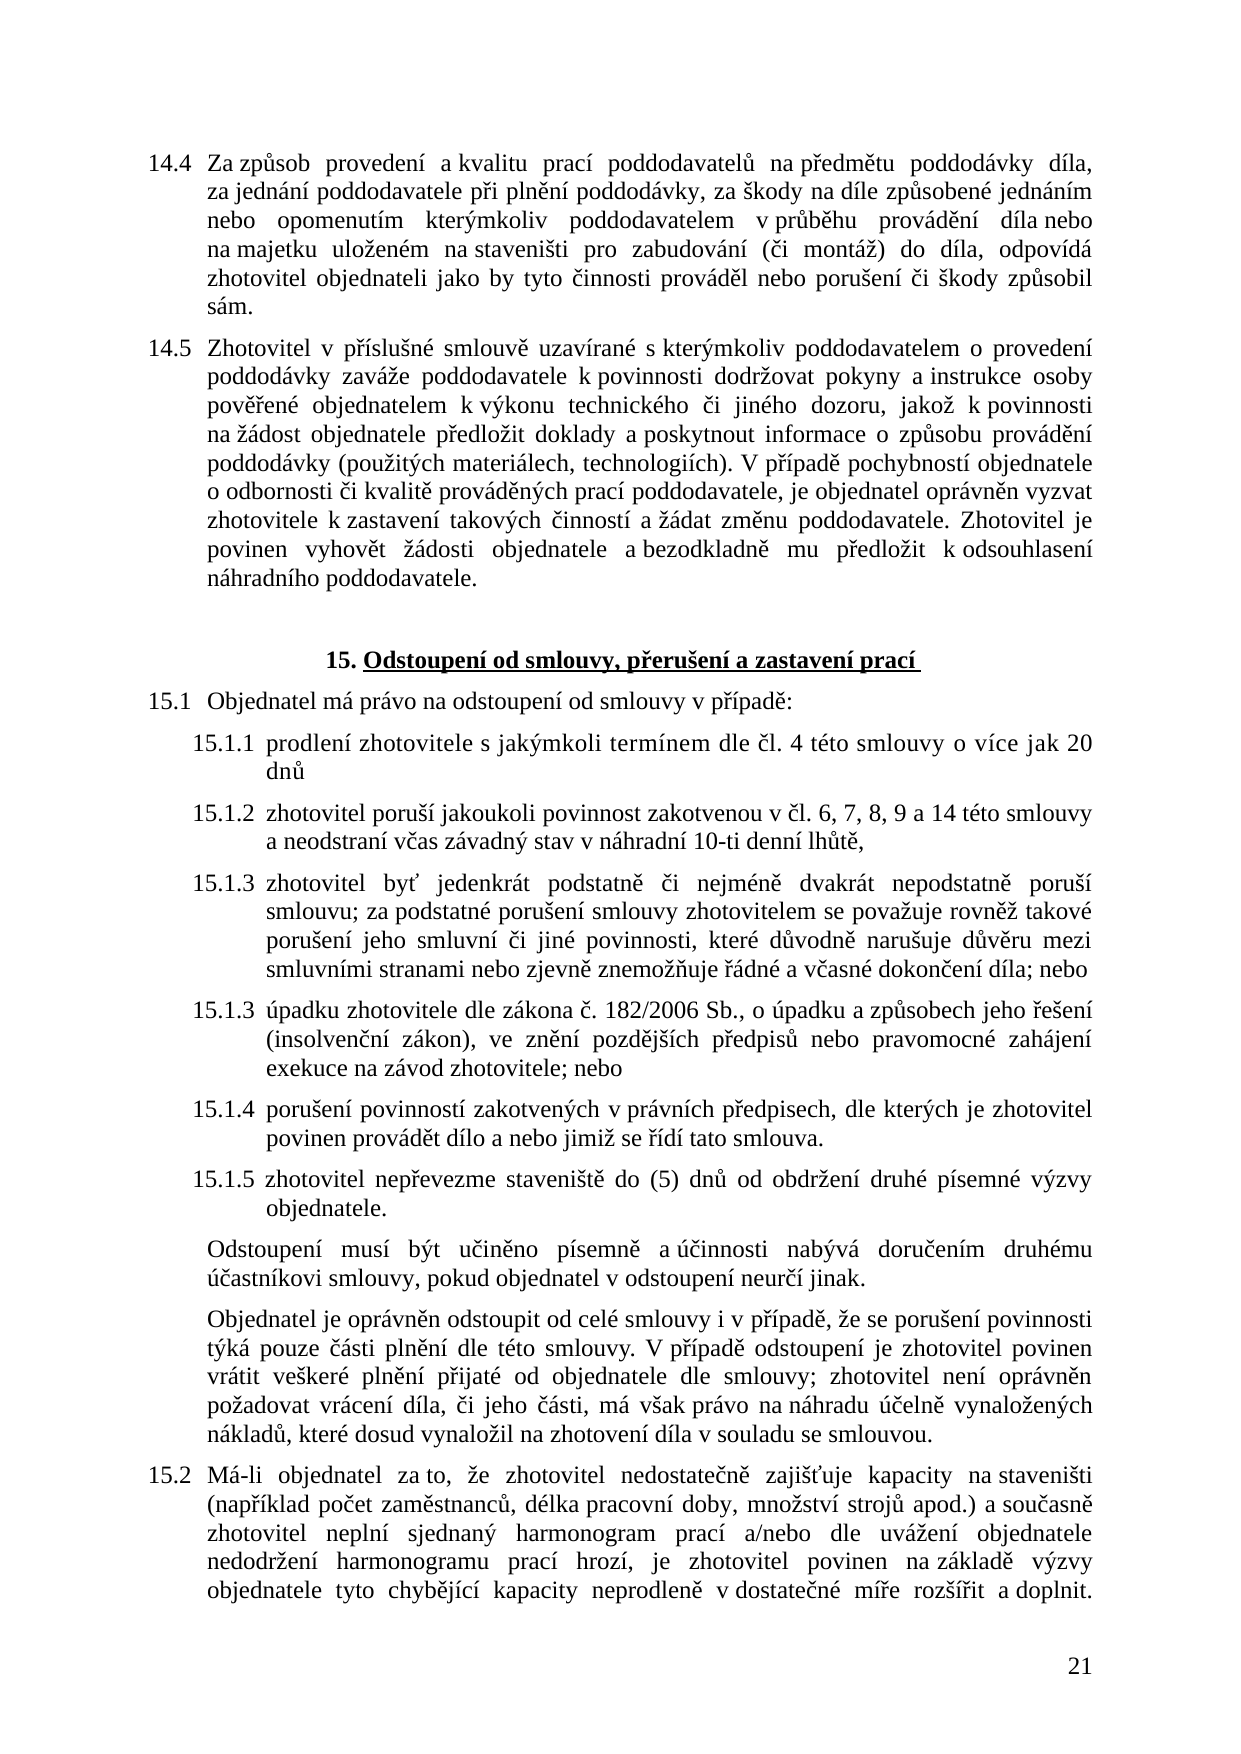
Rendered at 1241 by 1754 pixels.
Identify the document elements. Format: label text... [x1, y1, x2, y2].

list 15.1.5 zhotovitel nepřevezme staveniště do (5) dnů od obdržení druhé písemné výzvy objednatele. [192, 1164, 1093, 1221]
text Odstoupení od smlouvy, přerušení a zastavení prací [148, 645, 1093, 674]
list Odstoupení musí být učiněno písemně a účinnosti nabývá doručením druhému účastníkovi smlouvy, pokud objednatel v odstoupení neurčí jinak. [148, 1234, 1093, 1291]
list 15.1 Objednatel má právo na odstoupení od smlouvy v případě: [148, 686, 1093, 715]
list 15.1.2 zhotovitel poruší jakoukoli povinnost zakotvenou v čl. 6, 7, 8, 9 a 14 této smlouvy a neodstraní včas závadný stav v náhradní 10-ti denní lhůtě, [192, 798, 1093, 855]
list Objednatel je oprávněn odstoupit od celé smlouvy i v případě, že se porušení povinnosti týká pouze části plnění dle této smlouvy. V případě odstoupení je zhotovitel povinen vrátit veškeré plnění přijaté od objednatele dle smlouvy; zhotovitel není oprávněn požadovat vrácení díla, či jeho části, má však právo na náhradu účelně vynaložených nákladů, které dosud vynaložil na zhotovení díla v souladu se smlouvou. [148, 1304, 1093, 1448]
list 15.1.4 porušení povinností zakotvených v právních předpisech, dle kterých je zhotovitel povinen provádět dílo a nebo jimiž se řídí tato smlouva. [192, 1094, 1093, 1151]
list 15.1.1 prodlení zhotovitele s jakýmkoli termínem dle čl. 4 této smlouvy o více jak 20 dnů [192, 728, 1093, 785]
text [148, 1460, 1093, 1604]
list 15.1.3 úpadku zhotovitele dle zákona č. 182/2006 Sb., o úpadku a způsobech jeho řešení (insolvenční zákon), ve znění pozdějších předpisů nebo pravomocné zahájení exekuce na závod zhotovitele; nebo [192, 995, 1093, 1081]
text 14.4 Za způsob provedení a kvalitu prací poddodavatelů na předmětu poddodávky díla, za jednání poddodavatele při plnění poddodávky, za škody na díle způsobené jednáním nebo opomenutím kterýmkoliv poddodavatelem v průběhu provádění díla nebo na majetku uloženém na staveništi pro zabudování (či montáž) do díla, odpovídá zhotovitel objednateli jako by tyto činnosti prováděl nebo porušení či škody způsobil sám. [148, 148, 1093, 320]
text 14.5 Zhotovitel v příslušné smlouvě uzavírané s kterýmkoliv poddodavatelem o provedení poddodávky zaváže poddodavatele k povinnosti dodržovat pokyny a instrukce osoby pověřené objednatelem k výkonu technického či jiného dozoru, jakož k povinnosti na žádost objednatele předložit doklady a poskytnout informace o způsobu provádění poddodávky (použitých materiálech, technologiích). V případě pochybností objednatele o odbornosti či kvalitě prováděných prací poddodavatele, je objednatel oprávněn vyzvat zhotovitele k zastavení takových činností a žádat změnu poddodavatele. Zhotovitel je povinen vyhovět žádosti objednatele a bezodkladně mu předložit k odsouhlasení náhradního poddodavatele. [148, 333, 1093, 591]
list 15.1.3 zhotovitel byť jedenkrát podstatně či nejméně dvakrát nepodstatně poruší smlouvu; za podstatné porušení smlouvy zhotovitelem se považuje rovněž takové porušení jeho smluvní či jiné povinnosti, které důvodně narušuje důvěru mezi smluvními stranami nebo zjevně znemožňuje řádné a včasné dokončení díla; nebo [192, 868, 1093, 983]
